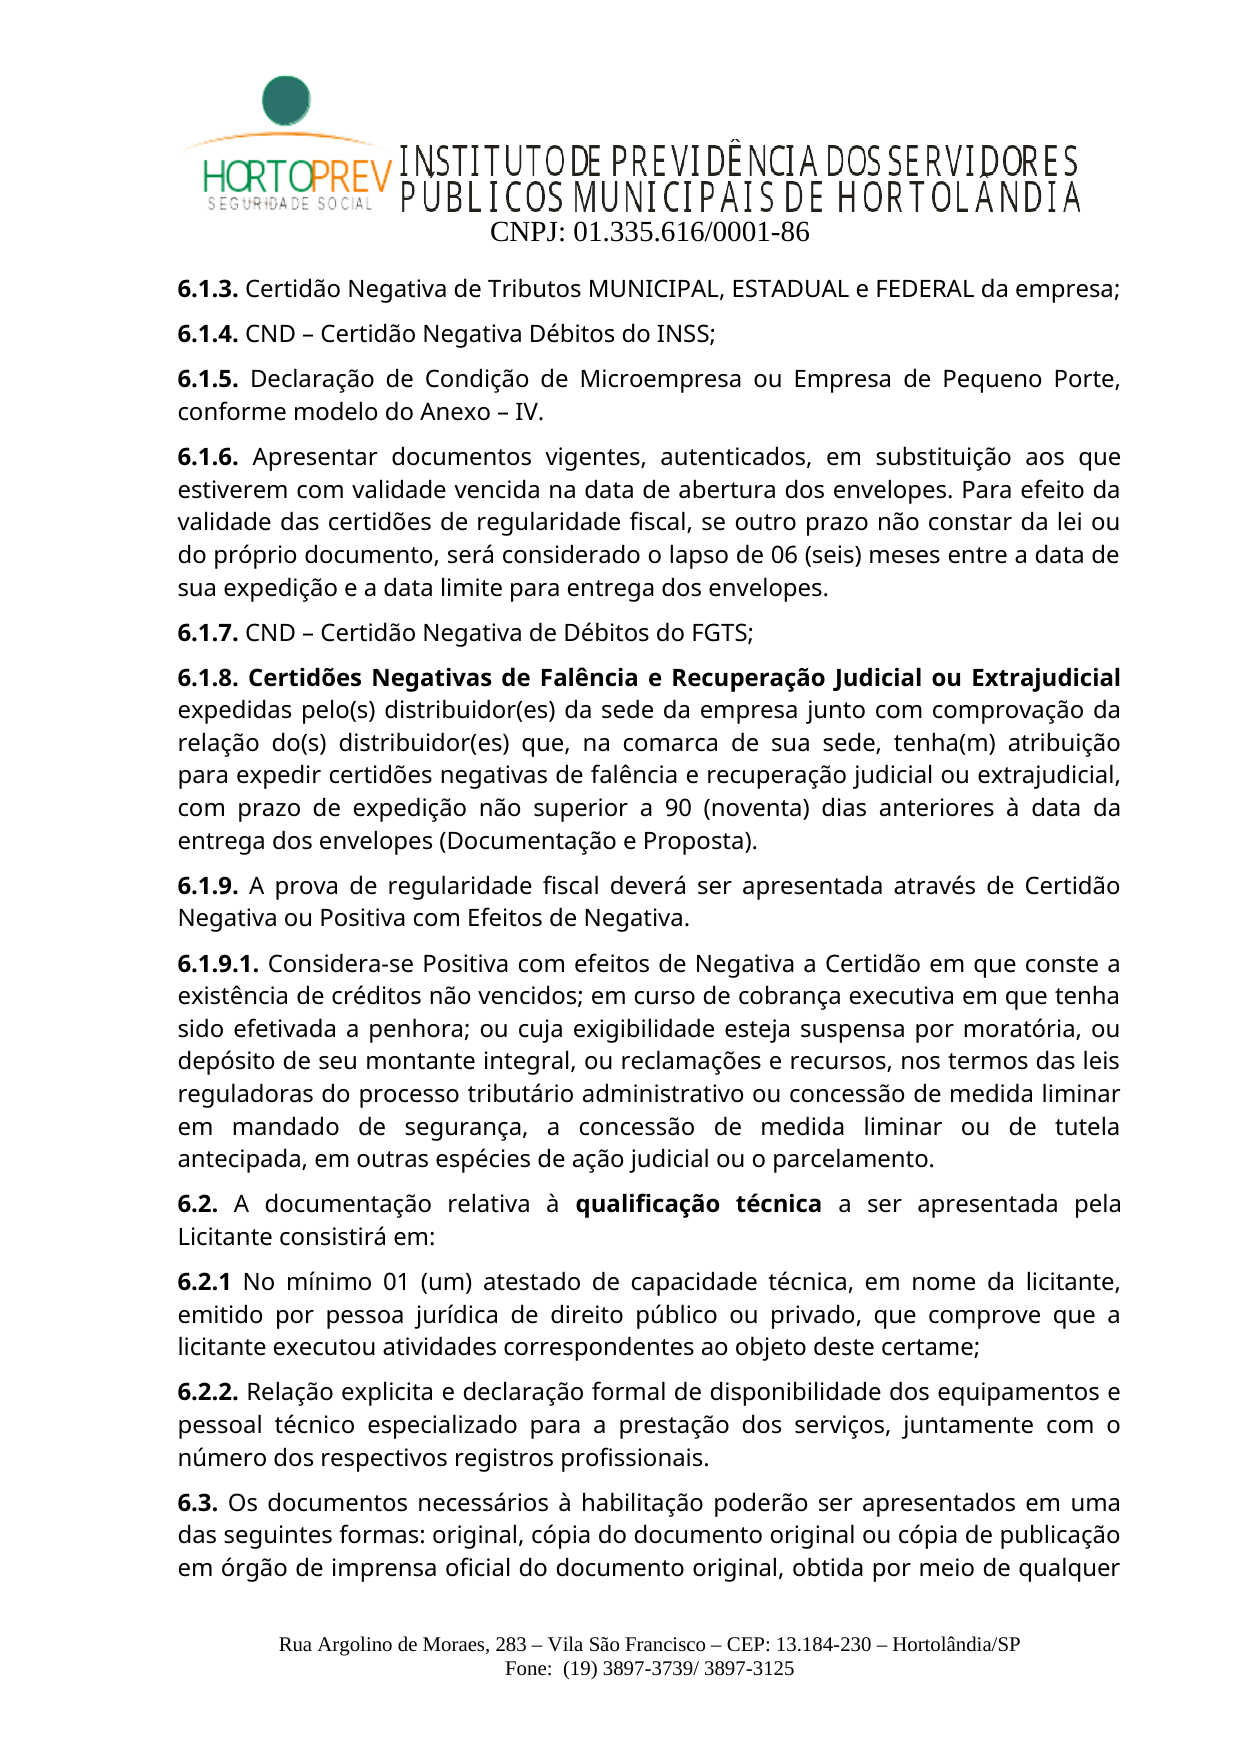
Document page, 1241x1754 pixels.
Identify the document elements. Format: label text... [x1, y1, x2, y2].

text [177, 1485, 1122, 1583]
text 6.1.4. CND – Certidão Negativa Débitos do INSS; [177, 317, 1122, 350]
text 6.1.6. Apresentar documentos vigentes, autenticados, em substituição aos que estiverem com validade vencida na data de abertura dos envelopes. Para efeito da validade das certidões de regularidade fiscal, se outro prazo não constar da lei ou do próprio documento, será considerado o lapso de 06 (seis) meses entre a data de sua expedição e a data limite para entrega dos envelopes. [177, 440, 1122, 603]
text 6.1.9.1. Considera-se Positiva com efeitos de Negativa a Certidão em que conste a existência de créditos não vencidos; em curso de cobrança executiva em que tenha sido efetivada a penhora; ou cuja exigibilidade esteja suspensa por moratória, ou depósito de seu montante integral, ou reclamações e recursos, nos termos das leis reguladoras do processo tributário administrativo ou concessão de medida liminar em mandado de segurança, a concessão de medida liminar ou de tutela antecipada, em outras espécies de ação judicial ou o parcelamento. [177, 946, 1122, 1174]
text 6.2.1 No mínimo 01 (um) atestado de capacidade técnica, em nome da licitante, emitido por pessoa jurídica de direito público ou privado, que comprove que a licitante executou atividades correspondentes ao objeto deste certame; [177, 1265, 1122, 1363]
text 6.2. A documentação relativa à qualificação técnica a ser apresentada pela Licitante consistirá em: [177, 1187, 1122, 1252]
text 6.1.7. CND – Certidão Negativa de Débitos do FGTS; [177, 615, 1122, 648]
text 6.2.2. Relação explicita e declaração formal de disponibilidade dos equipamentos e pessoal técnico especializado para a prestação dos serviços, juntamente com o número dos respectivos registros profissionais. [177, 1375, 1122, 1473]
text 6.1.5. Declaração de Condição de Microempresa ou Empresa de Pequeno Porte, conforme modelo do Anexo – IV. [177, 362, 1122, 427]
text 6.1.9. A prova de regularidade fiscal deverá ser apresentada através de Certidão Negativa ou Positiva com Efeitos de Negativa. [177, 869, 1122, 934]
text 6.1.8. Certidões Negativas de Falência e Recuperação Judicial ou Extrajudicial expedidas pelo(s) distribuidor(es) da sede da empresa junto com comprovação da relação do(s) distribuidor(es) que, na comarca de sua sede, tenha(m) atribuição para expedir certidões negativas de falência e recuperação judicial ou extrajudicial, com prazo de expedição não superior a 90 (noventa) dias anteriores à data da entrega dos envelopes (Documentação e Proposta). [177, 661, 1122, 856]
text 6.1.3. Certidão Negativa de Tributos MUNICIPAL, ESTADUAL e FEDERAL da empresa; [177, 272, 1122, 304]
